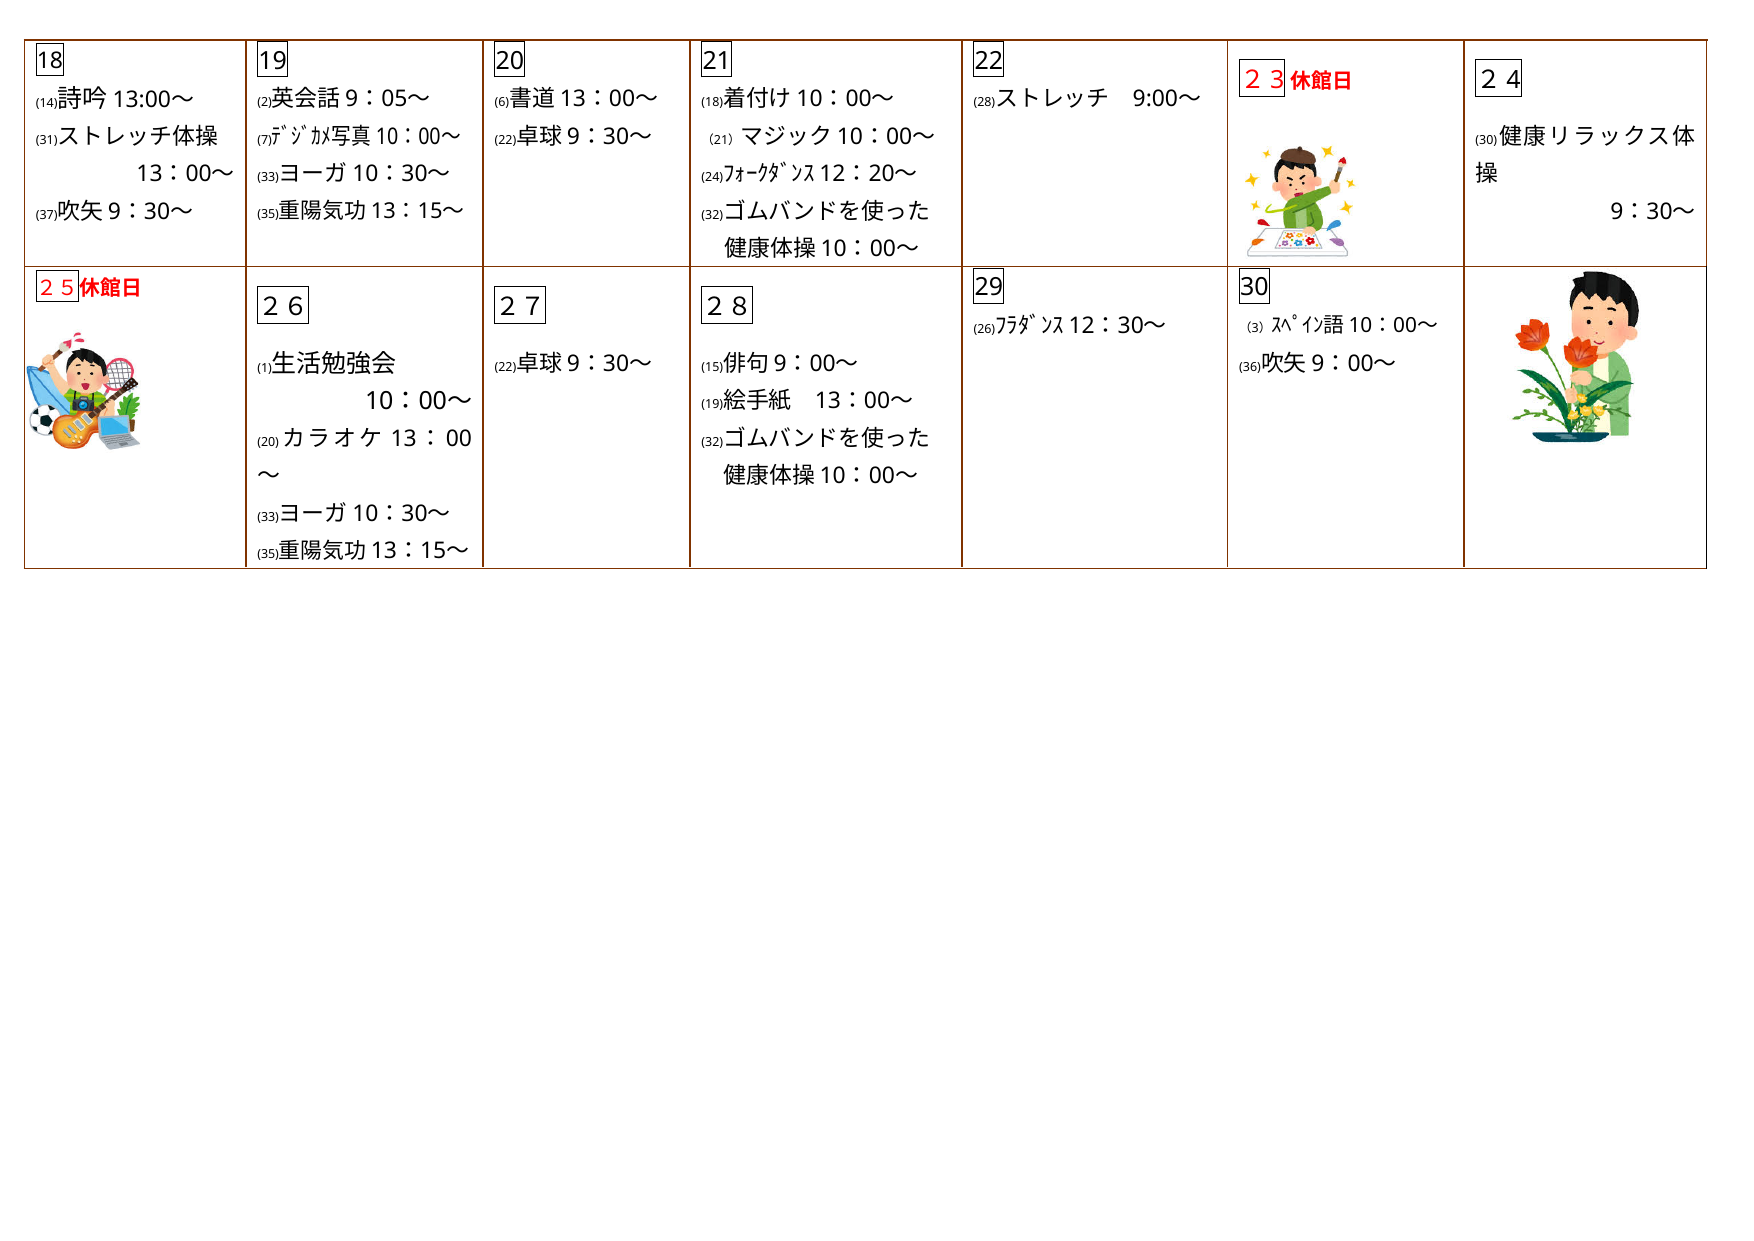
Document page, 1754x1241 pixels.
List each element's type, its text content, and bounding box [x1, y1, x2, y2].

table_cell 22 (28)ストレッチ 9:00～ [963, 41, 1227, 266]
table_cell 30 （3）ｽﾍﾟｲﾝ語10：00～ (36)吹矢9：00～ [1228, 267, 1463, 567]
table_cell 19 (2)英会話9：05～ (7)ﾃﾞｼﾞｶﾒ写真10：00～ (33)ヨーガ10：30～ (35)重陽気功13：15～ [247, 41, 482, 266]
table_cell ２７ (22)卓球9：30～ [484, 267, 689, 567]
table_cell [1465, 267, 1706, 567]
table_cell 20 (6)書道13：00～ (22)卓球9：30～ [484, 41, 689, 266]
table_cell ２3休館日 [1228, 41, 1463, 266]
table_cell 18 (14)詩吟13:00～ (31)ストレッチ体操 13：00～ (37)吹矢9：30～ [25, 41, 245, 266]
table_cell ２4 (30)健康リラックス体操 9：30～ [1465, 41, 1706, 266]
table_cell ２５休館日 [25, 267, 245, 567]
table_cell 21 (18)着付け10：00～ （21）マジック10：00～ (24)ﾌｫｰｸﾀﾞﾝｽ12：20～ (32)ゴムバンドを使った 健康体操10：00～ [691, 41, 961, 266]
table_cell ２８ (15)俳句9：00～ (19)絵手紙 13：00～ (32)ゴムバンドを使った 健康体操10：00～ [691, 267, 961, 567]
table_cell 29 (26)ﾌﾗﾀﾞﾝｽ12：30～ [963, 267, 1227, 567]
table_cell ２６ (1)生活勉強会 10：00～ (20)カラオケ13：00～ (33)ヨーガ10：30～ (35)重陽気功13：15～ [247, 267, 482, 567]
